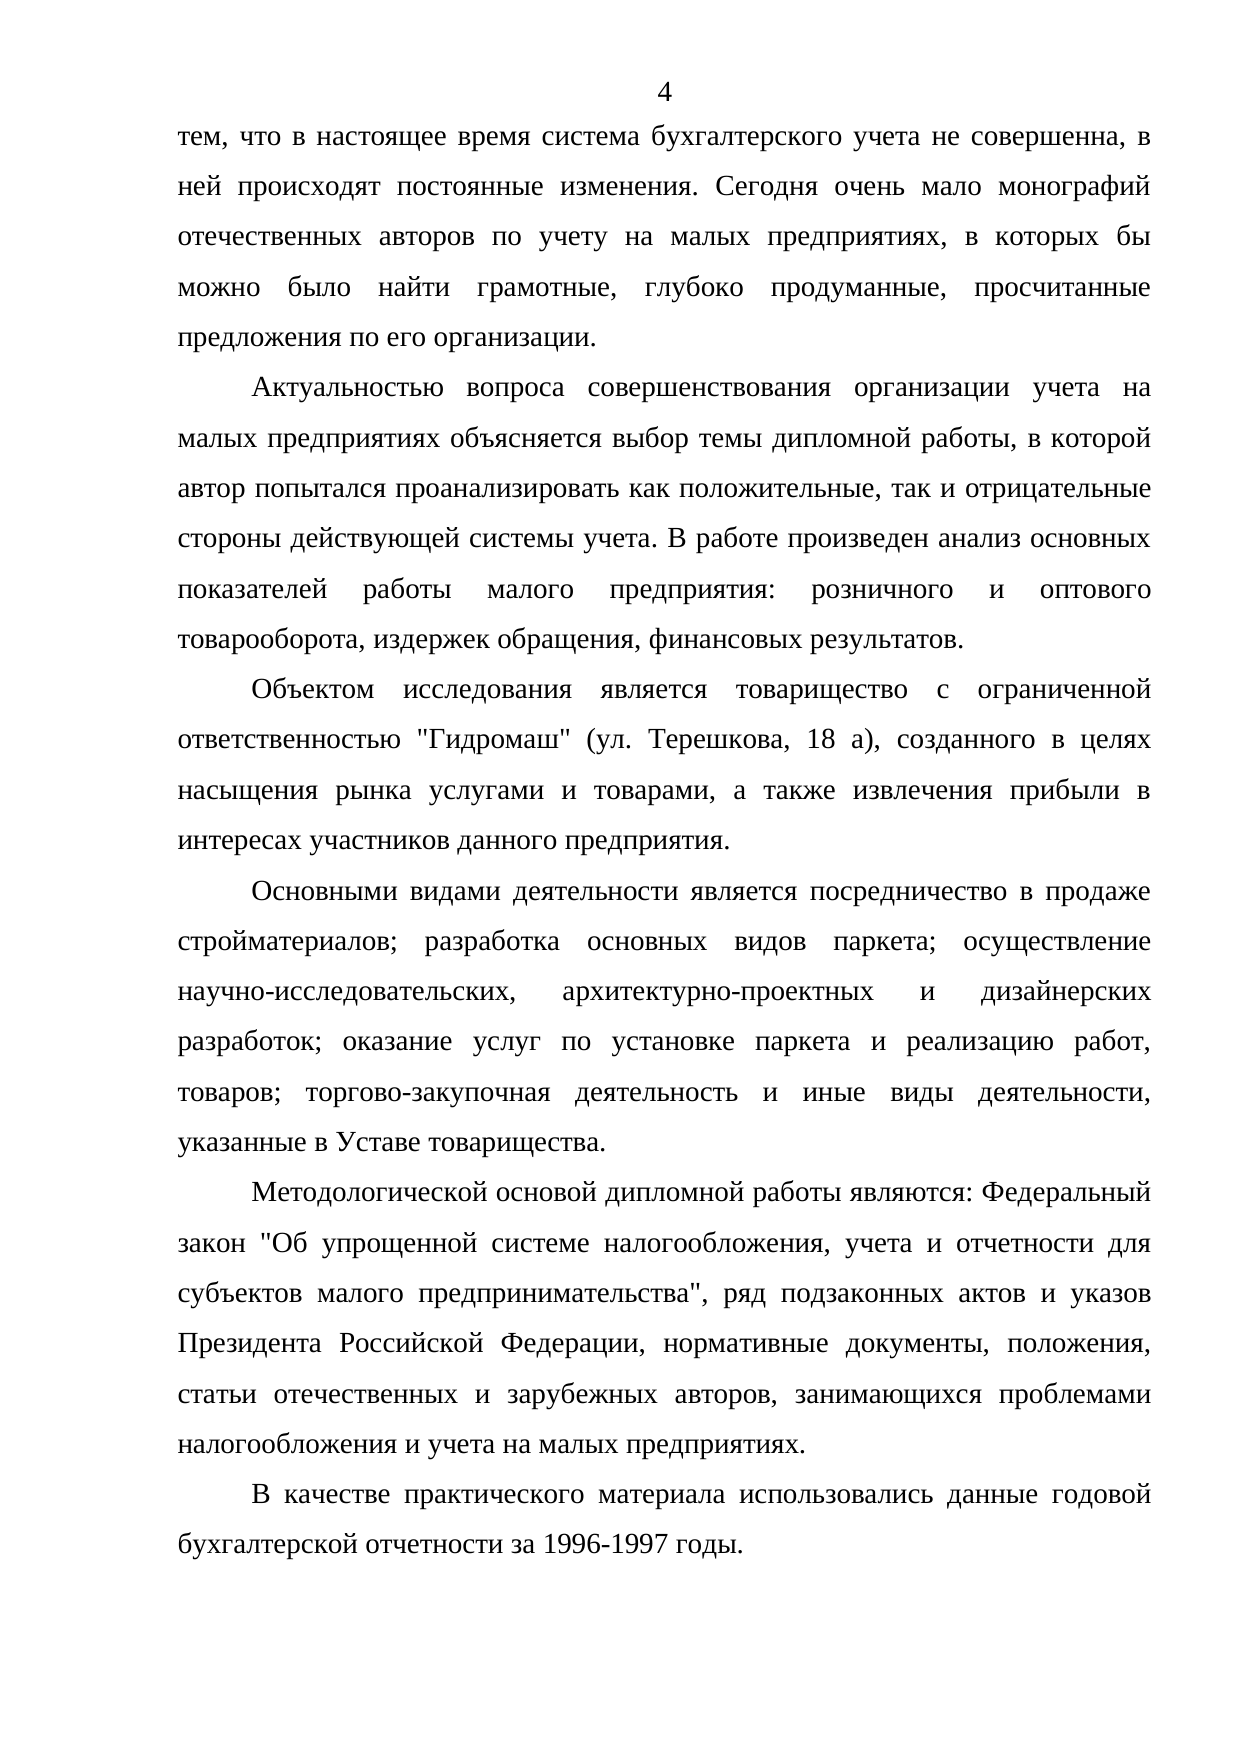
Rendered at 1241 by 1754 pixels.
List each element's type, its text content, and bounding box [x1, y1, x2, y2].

text Объектом исследования является товарищество с ограниченной ответственностью "Гидромаш" (ул. Терешкова, 18 а), созданного в целях насыщения рынка услугами и товарами, а также извлечения прибыли в интересах участников данного предприятия. [177, 672, 1152, 856]
text Актуальностью вопроса совершенствования организации учета на малых предприятиях объясняется выбор темы дипломной работы, в которой автор попытался проанализировать как положительные, так и отрицательные стороны действующей системы учета. В работе произведен анализ основных показателей работы малого предприятия: розничного и оптового товарооборота, издержек обращения, финансовых результатов. [177, 370, 1152, 655]
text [177, 118, 1152, 353]
text Методологической основой дипломной работы являются: Федеральный закон "Об упрощенной системе налогообложения, учета и отчетности для субъектов малого предпринимательства", ряд подзаконных актов и указов Президента Российской Федерации, нормативные документы, положения, статьи отечественных и зарубежных авторов, занимающихся проблемами налогообложения и учета на малых предприятиях. [177, 1175, 1152, 1460]
list Основными видами деятельности является посредничество в продаже стройматериалов; разработка основных видов паркета; осуществление научно-исследовательских, архитектурно-проектных и дизайнерских разработок; оказание услуг по установке паркета и реализацию работ, товаров; торгово-закупочная деятельность и иные виды деятельности, указанные в Уставе товарищества. [177, 873, 1152, 1158]
text В качестве практического материала использовались данные годовой бухгалтерской отчетности за 1996-1997 годы. [177, 1477, 1152, 1560]
